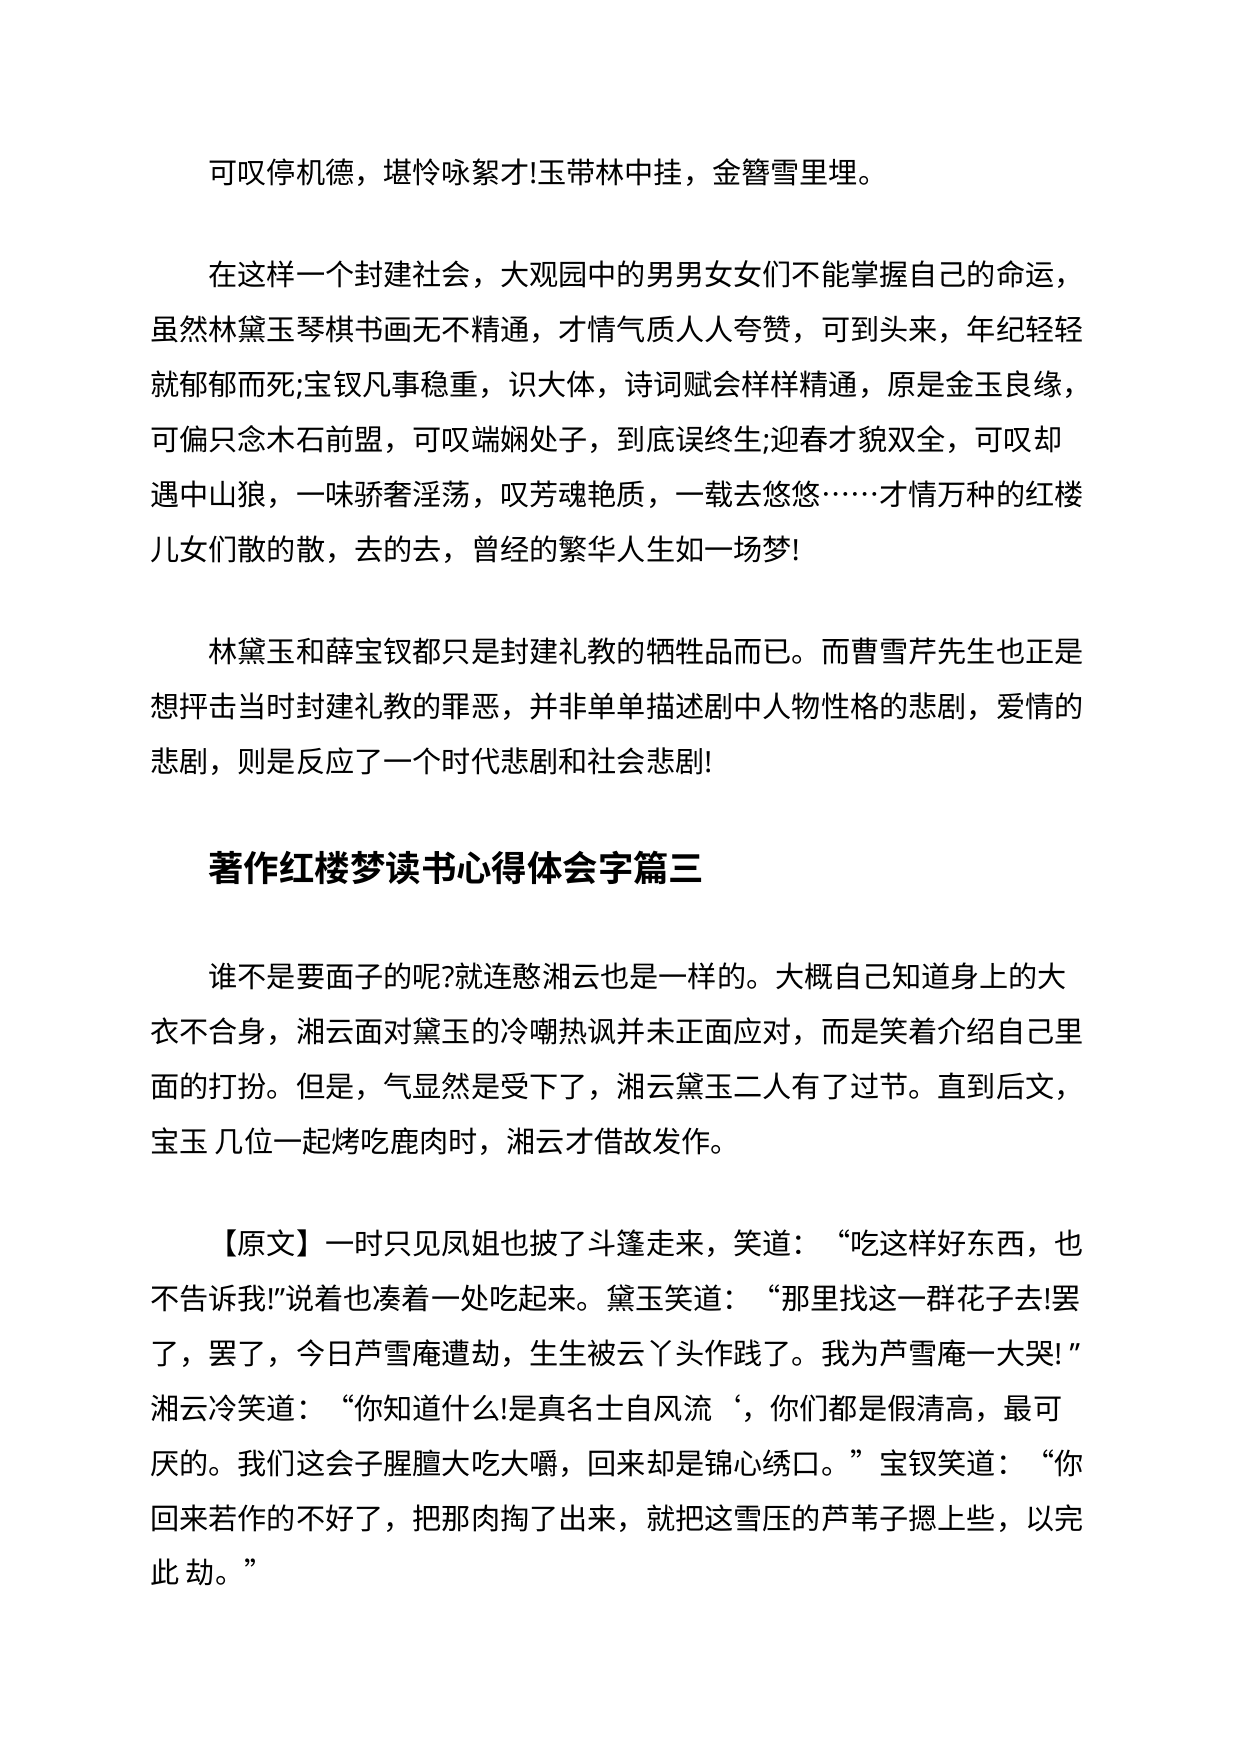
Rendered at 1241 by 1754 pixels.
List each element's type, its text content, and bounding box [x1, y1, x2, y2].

text 谁不是要面子的呢?就连憨湘云也是一样的。大概自己知道身上的大衣不合身，湘云面对黛玉的冷嘲热讽并未正面应对，而是笑着介绍自己里面的打扮。但是，气显然是受下了，湘云黛玉二人有了过节。直到后文，宝玉 几位一起烤吃鹿肉时，湘云才借故发作。 [150, 954, 1090, 1161]
text 【原文】一时只见凤姐也披了斗篷走来，笑道：“吃这样好东西，也不告诉我!”说着也凑着一处吃起来。黛玉笑道：“那里找这一群花子去!罢了，罢了，今日芦雪庵遭劫，生生被云丫头作践了。我为芦雪庵一大哭! ”湘云冷笑道：“你知道什么!是真名士自风流‘，你们都是假清高，最可厌的。我们这会子腥膻大吃大嚼，回来却是锦心绣口。”宝钗笑道：“你回来若作的不好了，把那肉掏了出来，就把这雪压的芦苇子摁上些，以完此 劫。” [150, 1220, 1090, 1592]
text 著作红楼梦读书心得体会字篇三 [150, 840, 1090, 892]
text 在这样一个封建社会，大观园中的男男女女们不能掌握自己的命运，虽然林黛玉琴棋书画无不精通，才情气质人人夸赞，可到头来，年纪轻轻就郁郁而死;宝钗凡事稳重，识大体，诗词赋会样样精通，原是金玉良缘，可偏只念木石前盟，可叹端娴处子，到底误终生;迎春才貌双全，可叹却遇中山狼，一味骄奢淫荡，叹芳魂艳质，一载去悠悠……才情万种的红楼儿女们散的散，去的去，曾经的繁华人生如一场梦! [150, 252, 1090, 569]
text 林黛玉和薛宝钗都只是封建礼教的牺牲品而已。而曹雪芹先生也正是想抨击当时封建礼教的罪恶，并非单单描述剧中人物性格的悲剧，爱情的悲剧，则是反应了一个时代悲剧和社会悲剧! [150, 629, 1090, 781]
text 可叹停机德，堪怜咏絮才!玉带林中挂，金簪雪里埋。 [150, 150, 1090, 192]
